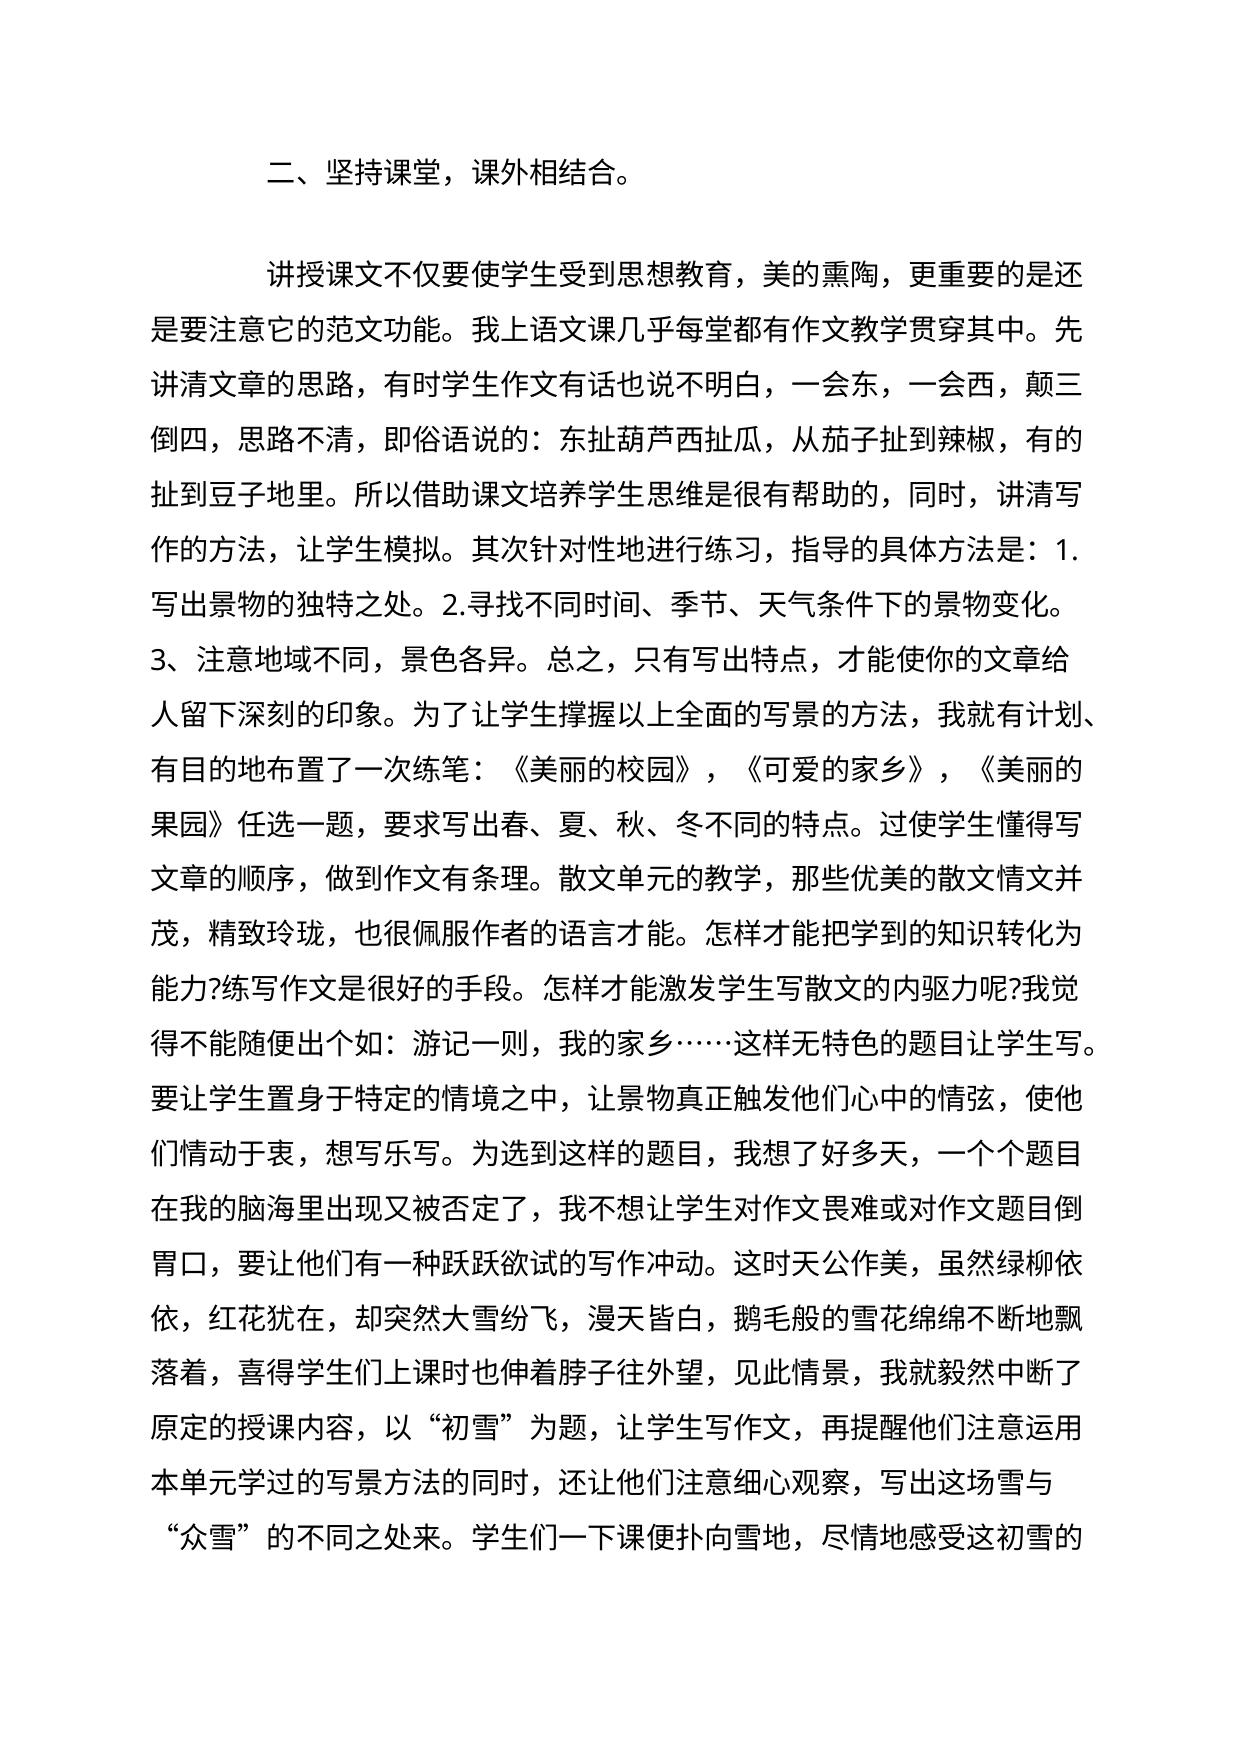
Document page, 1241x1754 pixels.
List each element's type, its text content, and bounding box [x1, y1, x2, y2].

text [150, 252, 1090, 1557]
text 二、坚持课堂，课外相结合。 [150, 150, 1090, 192]
